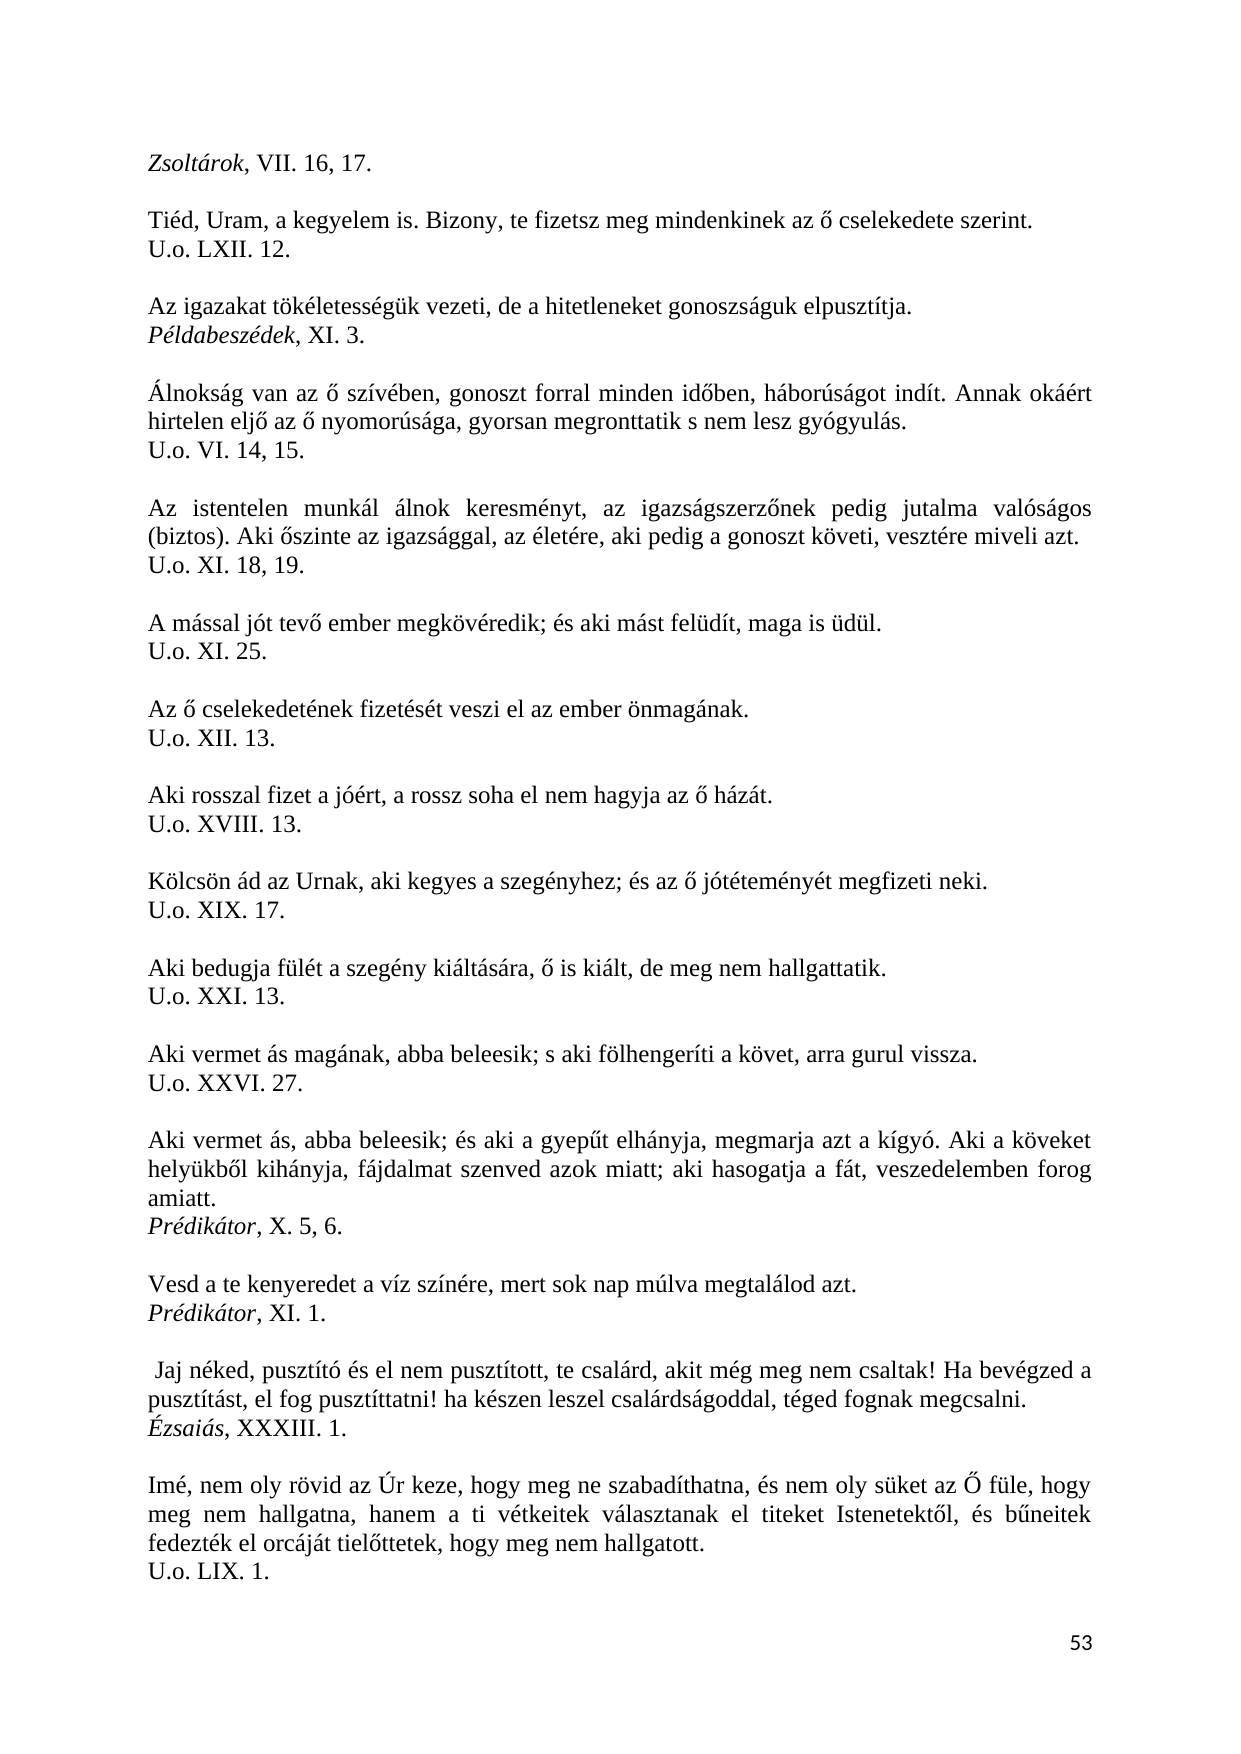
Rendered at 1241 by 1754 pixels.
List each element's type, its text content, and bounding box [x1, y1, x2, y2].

text Kölcsön ád az Urnak, aki kegyes a szegényhez; és az ő jótéteményét megfizeti neki. [148, 866, 1093, 895]
text U.o. XIX. 17. [148, 895, 1093, 924]
text Az igazakat tökéletességük vezeti, de a hitetleneket gonoszságuk elpusztítja. [148, 291, 1093, 320]
text U.o. XXI. 13. [148, 981, 1093, 1010]
text U.o. XI. 25. [148, 636, 1093, 665]
text U.o. XI. 18, 19. [148, 550, 1093, 579]
text Jaj néked, pusztító és el nem pusztított, te csalárd, akit még meg nem csaltak! Ha bevégzed a pusztítást, el fog pusztíttatni! ha készen leszel csalárdságoddal, téged fognak megcsalni. [148, 1355, 1093, 1413]
text U.o. XXVI. 27. [148, 1068, 1093, 1096]
text Imé, nem oly rövid az Úr keze, hogy meg ne szabadíthatna, és nem oly süket az Ő füle, hogy meg nem hallgatna, hanem a ti vétkeitek választanak el titeket Istenetektől, és bűneitek fedezték el orcáját tielőttetek, hogy meg nem hallgatott. [148, 1470, 1093, 1556]
text Prédikátor, XI. 1. [148, 1298, 1093, 1326]
text Zsoltárok, VII. 16, 17. [148, 148, 1093, 176]
text Prédikátor, X. 5, 6. [148, 1211, 1093, 1240]
text Ézsaiás, XXXIII. 1. [148, 1413, 1093, 1441]
text U.o. XVIII. 13. [148, 809, 1093, 838]
text Aki vermet ás magának, abba beleesik; s aki fölhengeríti a követ, arra gurul vissza. [148, 1039, 1093, 1068]
text Vesd a te kenyeredet a víz színére, mert sok nap múlva megtalálod azt. [148, 1269, 1093, 1298]
text Aki vermet ás, abba beleesik; és aki a gyepűt elhányja, megmarja azt a kígyó. Aki a köveket helyükből kihányja, fájdalmat szenved azok miatt; aki hasogatja a fát, veszedelemben forog amiatt. [148, 1125, 1093, 1211]
text Aki rosszal fizet a jóért, a rossz soha el nem hagyja az ő házát. [148, 780, 1093, 809]
text A mással jót tevő ember megkövéredik; és aki mást felüdít, maga is üdül. [148, 608, 1093, 636]
text Az istentelen munkál álnok keresményt, az igazságszerzőnek pedig jutalma valóságos (biztos). Aki őszinte az igazsággal, az életére, aki pedig a gonoszt követi, vesztére miveli azt. [148, 493, 1093, 550]
text U.o. XII. 13. [148, 723, 1093, 751]
text U.o. LIX. 1. [148, 1556, 1093, 1585]
text Aki bedugja fülét a szegény kiáltására, ő is kiált, de meg nem hallgattatik. [148, 953, 1093, 981]
text Példabeszédek, XI. 3. [148, 320, 1093, 349]
text Tiéd, Uram, a kegyelem is. Bizony, te fizetsz meg mindenkinek az ő cselekedete szerint. [148, 205, 1093, 234]
text U.o. VI. 14, 15. [148, 435, 1093, 464]
text U.o. LXII. 12. [148, 234, 1093, 263]
text Az ő cselekedetének fizetését veszi el az ember önmagának. [148, 694, 1093, 723]
text Álnokság van az ő szívében, gonoszt forral minden időben, háborúságot indít. Annak okáért hirtelen eljő az ő nyomorúsága, gyorsan megronttatik s nem lesz gyógyulás. [148, 378, 1093, 435]
